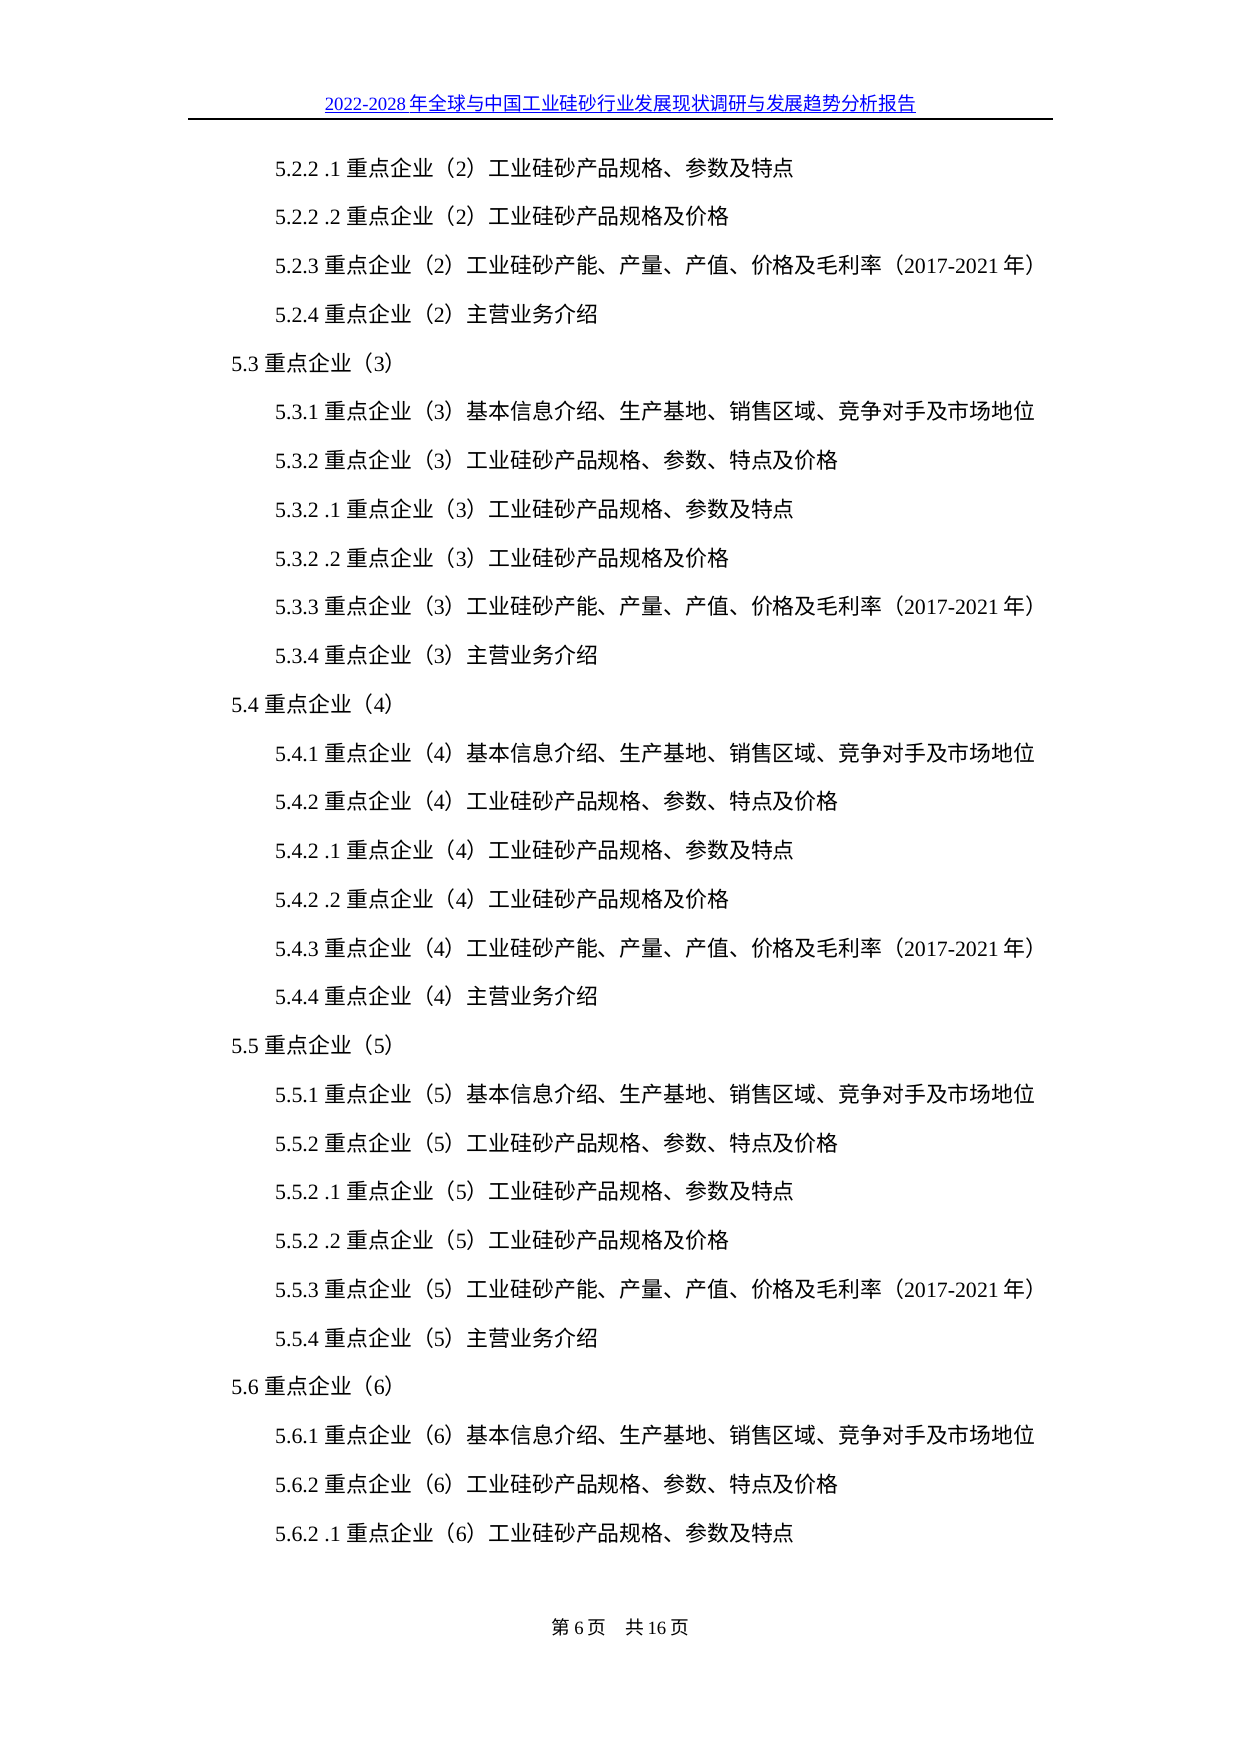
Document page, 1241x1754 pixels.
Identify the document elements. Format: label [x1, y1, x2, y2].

text [187, 150, 1053, 1548]
